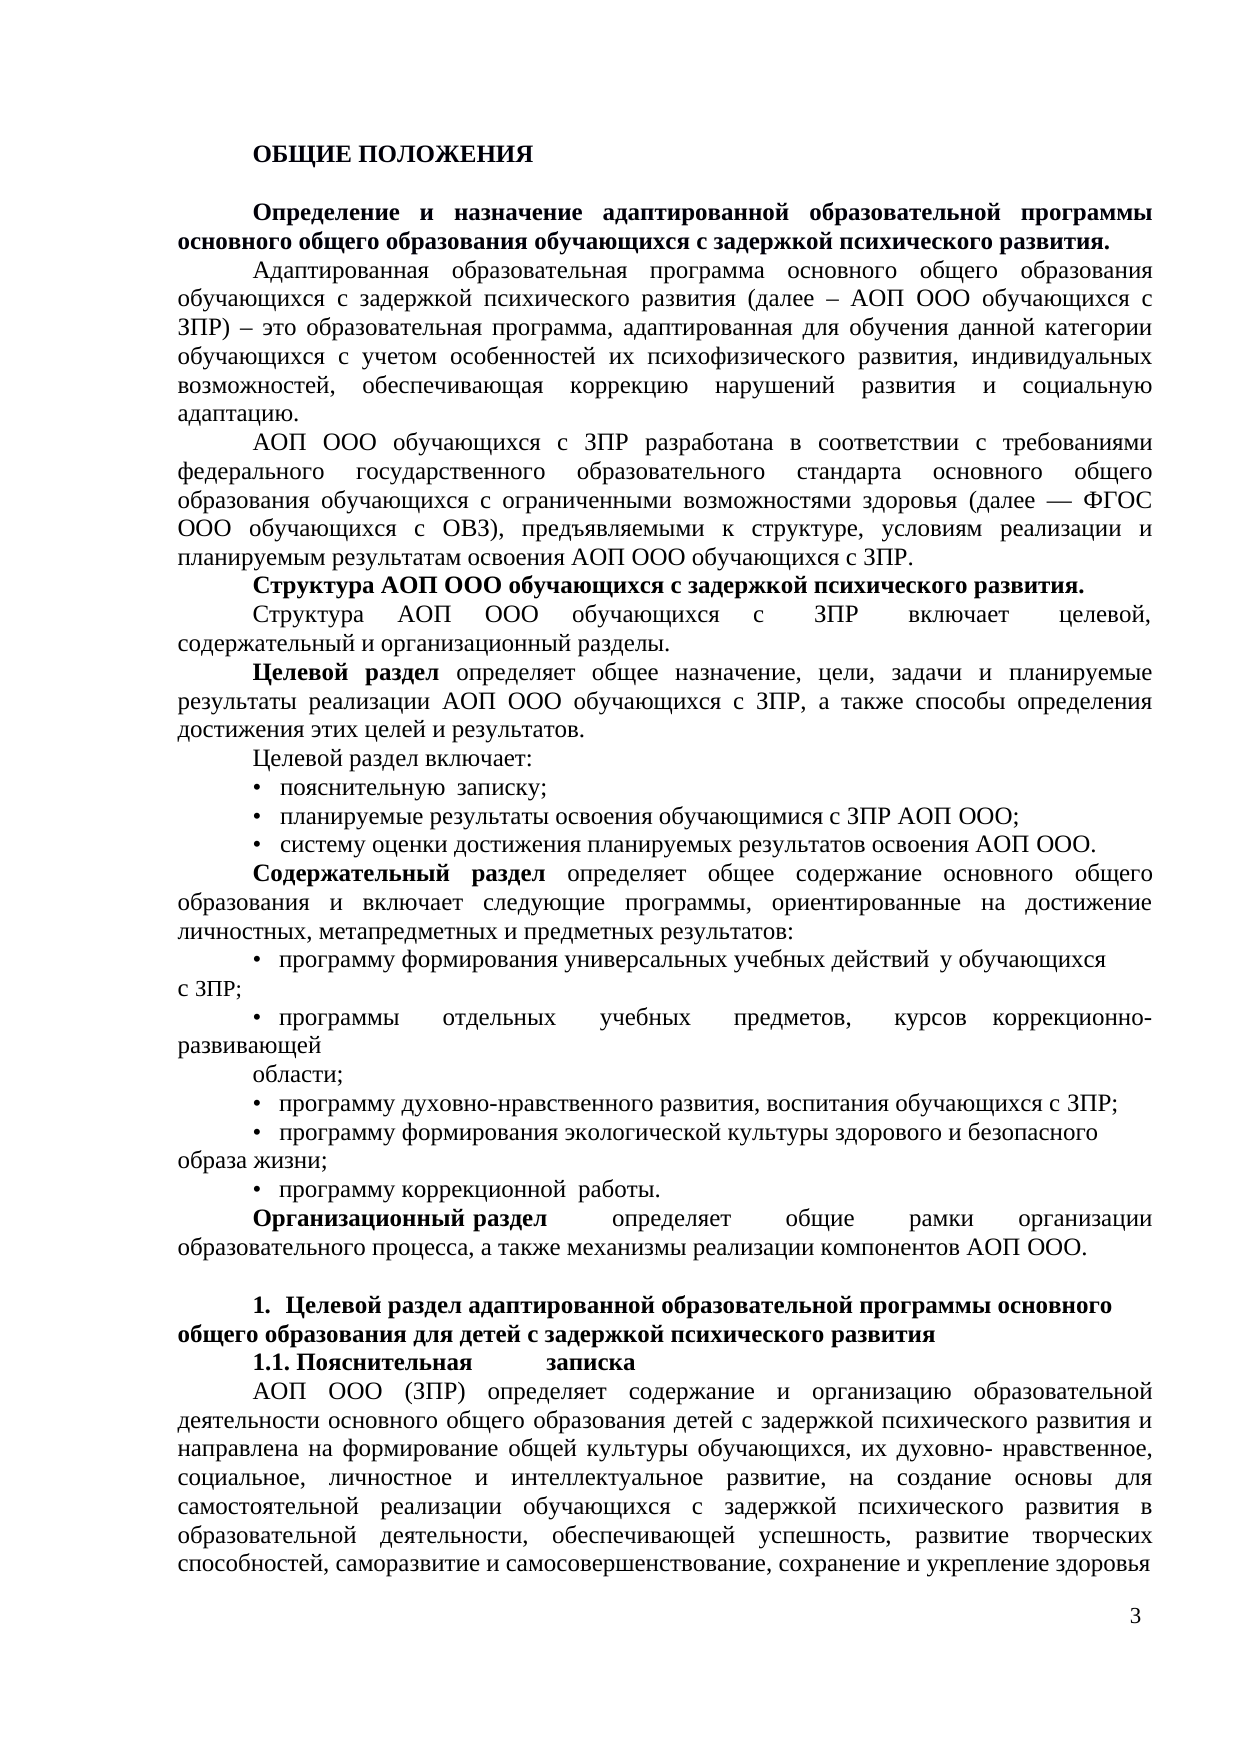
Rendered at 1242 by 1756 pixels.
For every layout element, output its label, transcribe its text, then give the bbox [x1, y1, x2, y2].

subtitle Структура АОП ООО обучающихся с задержкой психического развития. [252, 571, 1206, 599]
list Пояснительная записка [252, 1347, 1206, 1376]
list программы отдельных учебных предметов, курсов коррекционно- [252, 1002, 1206, 1031]
list планируемые результаты освоения обучающимися с ЗПР АОП ООО; [177, 801, 1206, 829]
list систему оценки достижения планируемых результатов освоения АОП ООО. [177, 829, 1206, 858]
text Целевой раздел определяет общее назначение, цели, задачи и планируемые результаты реализации АОП ООО обучающихся с ЗПР, а также способы определения достижения этих целей и результатов. [177, 657, 1153, 743]
text области; [252, 1059, 1206, 1088]
text АОП ООО обучающихся с ЗПР разработана в соответствии с требованиями федерального государственного образовательного стандарта основного общего образования обучающихся с ограниченными возможностями здоровья (далее — ФГОС ООО обучающихся с ОВЗ), предъявляемыми к структуре, условиям реализации и планируемым результатам освоения АОП ООО обучающихся с ЗПР. [177, 427, 1153, 571]
list программу формирования универсальных учебных действий у обучающихся [252, 944, 1206, 973]
text Определение и назначение адаптированной образовательной программы основного общего образования обучающихся с задержкой психического развития. [177, 197, 1153, 255]
list программу духовно-нравственного развития, воспитания обучающихся с ЗПР; [252, 1088, 1206, 1117]
text с ЗПР; [177, 973, 1206, 1002]
subtitle ОБЩИЕ ПОЛОЖЕНИЯ [252, 139, 1206, 168]
text развивающей [177, 1031, 1206, 1059]
text Адаптированная образовательная программа основного общего образования обучающихся с задержкой психического развития (далее – АОП ООО обучающихся с ЗПР) – это образовательная программа, адаптированная для обучения данной категории обучающихся с учетом особенностей их психофизического развития, индивидуальных возможностей, обеспечивающая коррекцию нарушений развития и социальную адаптацию. [177, 255, 1153, 427]
subtitle Целевой раздел адаптированной образовательной программы основного общего образования для детей с задержкой психического развития [177, 1290, 1153, 1347]
list пояснительную записку; [177, 772, 1206, 801]
list программу коррекционной работы. [252, 1174, 1206, 1203]
text АОП ООО (ЗПР) определяет содержание и организацию образовательной деятельности основного общего образования детей с задержкой психического развития и направлена на формирование общей культуры обучающихся, их духовно- нравственное, социальное, личностное и интеллектуальное развитие, на создание основы для самостоятельной реализации обучающихся с задержкой психического развития в образовательной деятельности, обеспечивающей успешность, развитие творческих способностей, саморазвитие и самосовершенствование, сохранение и укрепление здоровья [177, 1376, 1153, 1577]
text Целевой раздел включает: [252, 743, 1206, 772]
list программу формирования экологической культуры здорового и безопасного образа жизни; [177, 1117, 1153, 1174]
text Организационный раздел определяет общие рамки организации образовательного процесса, а также механизмы реализации компонентов АОП ООО. [177, 1203, 1153, 1261]
text Содержательный раздел определяет общее содержание основного общего образования и включает следующие программы, ориентированные на достижение личностных, метапредметных и предметных результатов: [177, 858, 1153, 944]
text Структура АОП ООО обучающихся с ЗПР включает целевой, содержательный и организационный разделы. [177, 599, 1153, 657]
